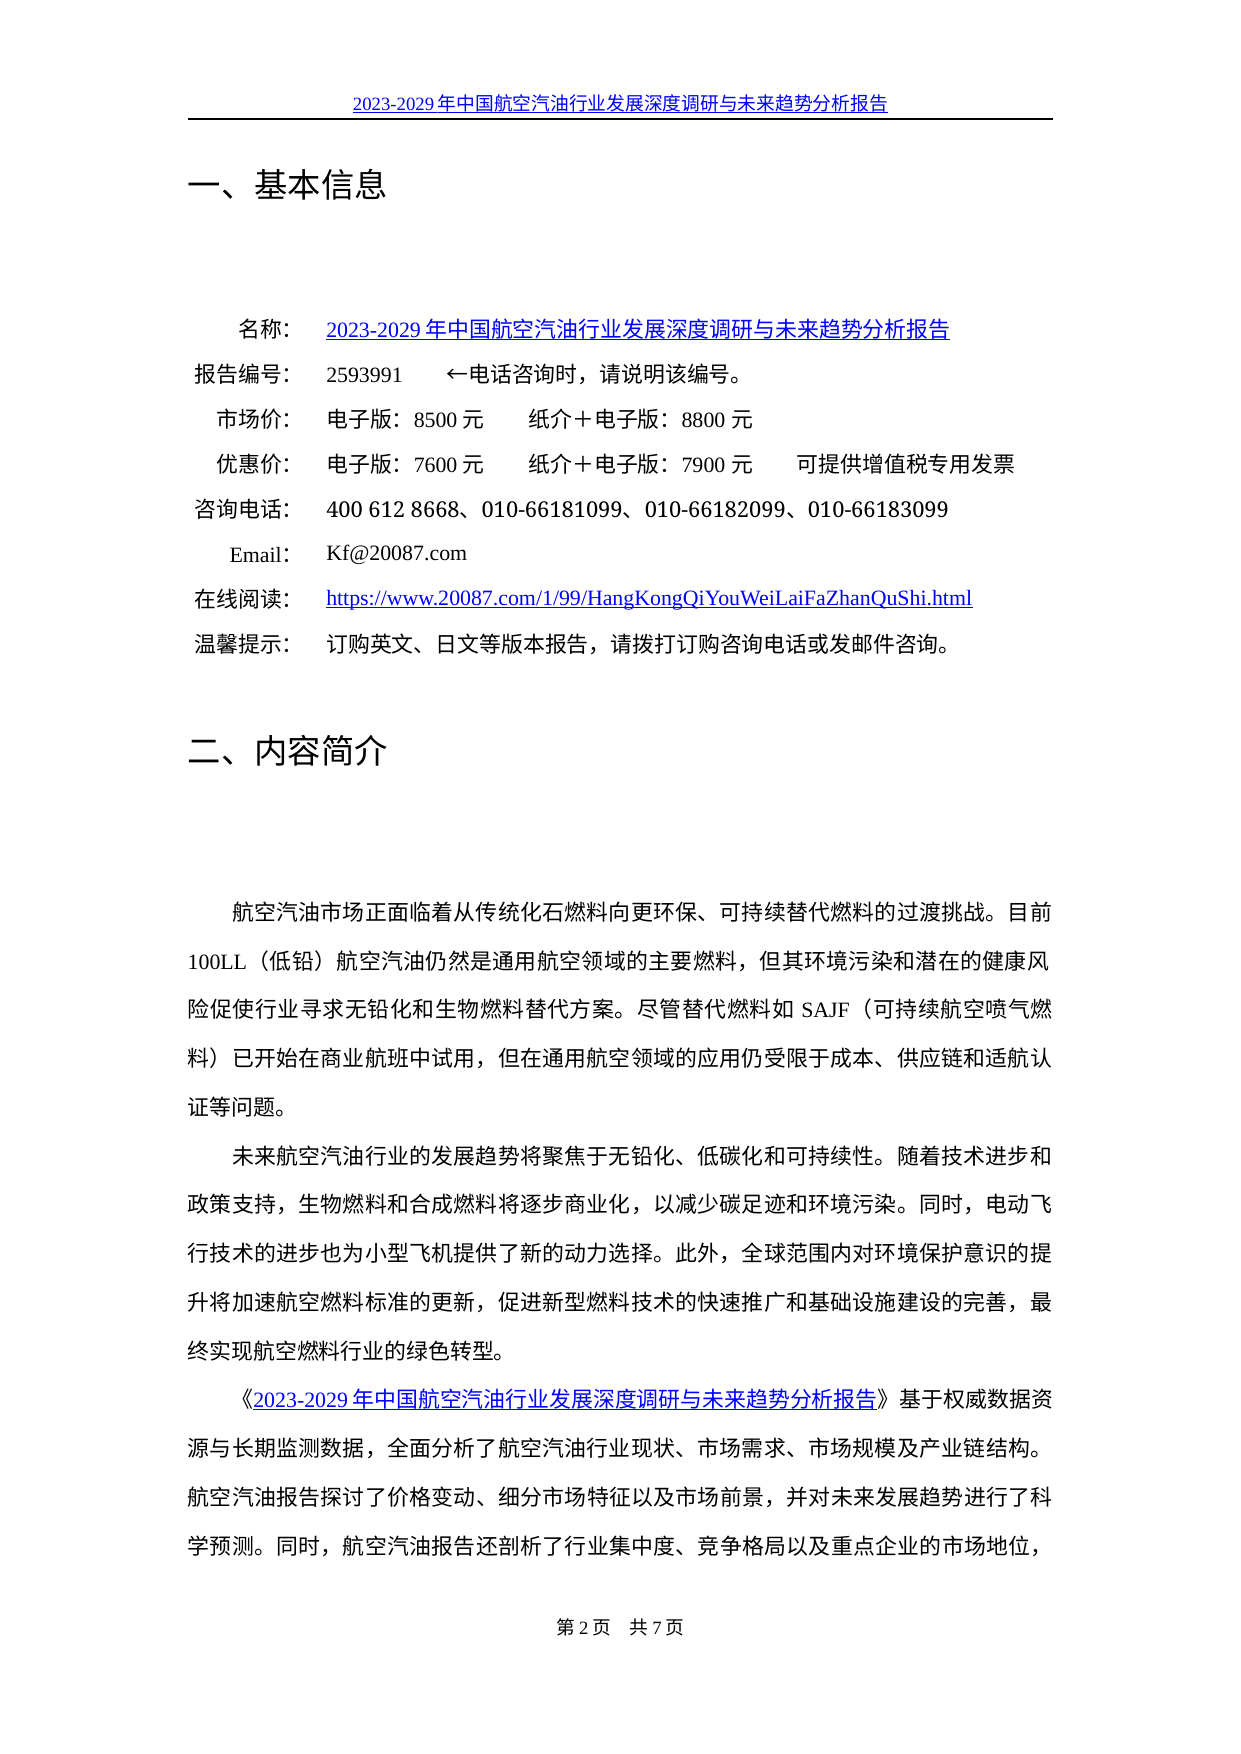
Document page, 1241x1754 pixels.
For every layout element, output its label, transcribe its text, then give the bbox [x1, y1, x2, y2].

table_cell Kf@20087.com [315, 537, 1073, 582]
table_cell 在线阅读： [167, 582, 315, 627]
table_cell [315, 582, 1073, 627]
title 一、基本信息 [187, 150, 1053, 215]
title 二、内容简介 [187, 717, 1053, 782]
table_cell 咨询电话： [167, 492, 315, 537]
table_cell 报告编号： [167, 357, 315, 402]
table_cell 2593991 ←电话咨询时，请说明该编号。 [315, 357, 1073, 402]
table_cell 优惠价： [167, 447, 315, 492]
table_cell Email： [167, 537, 315, 582]
table_cell 电子版：8500 元 纸介＋电子版：8800 元 [315, 402, 1073, 447]
table_cell 市场价： [167, 402, 315, 447]
table_cell 电子版：7600 元 纸介＋电子版：7900 元 可提供增值税专用发票 [315, 447, 1073, 492]
table_cell 400 612 8668、010-66181099、010-66182099、010-66183099 [315, 492, 1073, 537]
table_cell 温馨提示： [167, 627, 315, 672]
table_header 名称： [167, 312, 315, 357]
table_header 2023-2029年中国航空汽油行业发展深度调研与未来趋势分析报告 [315, 312, 1073, 357]
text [187, 894, 1053, 1561]
table_cell 订购英文、日文等版本报告，请拨打订购咨询电话或发邮件咨询。 [315, 627, 1073, 672]
